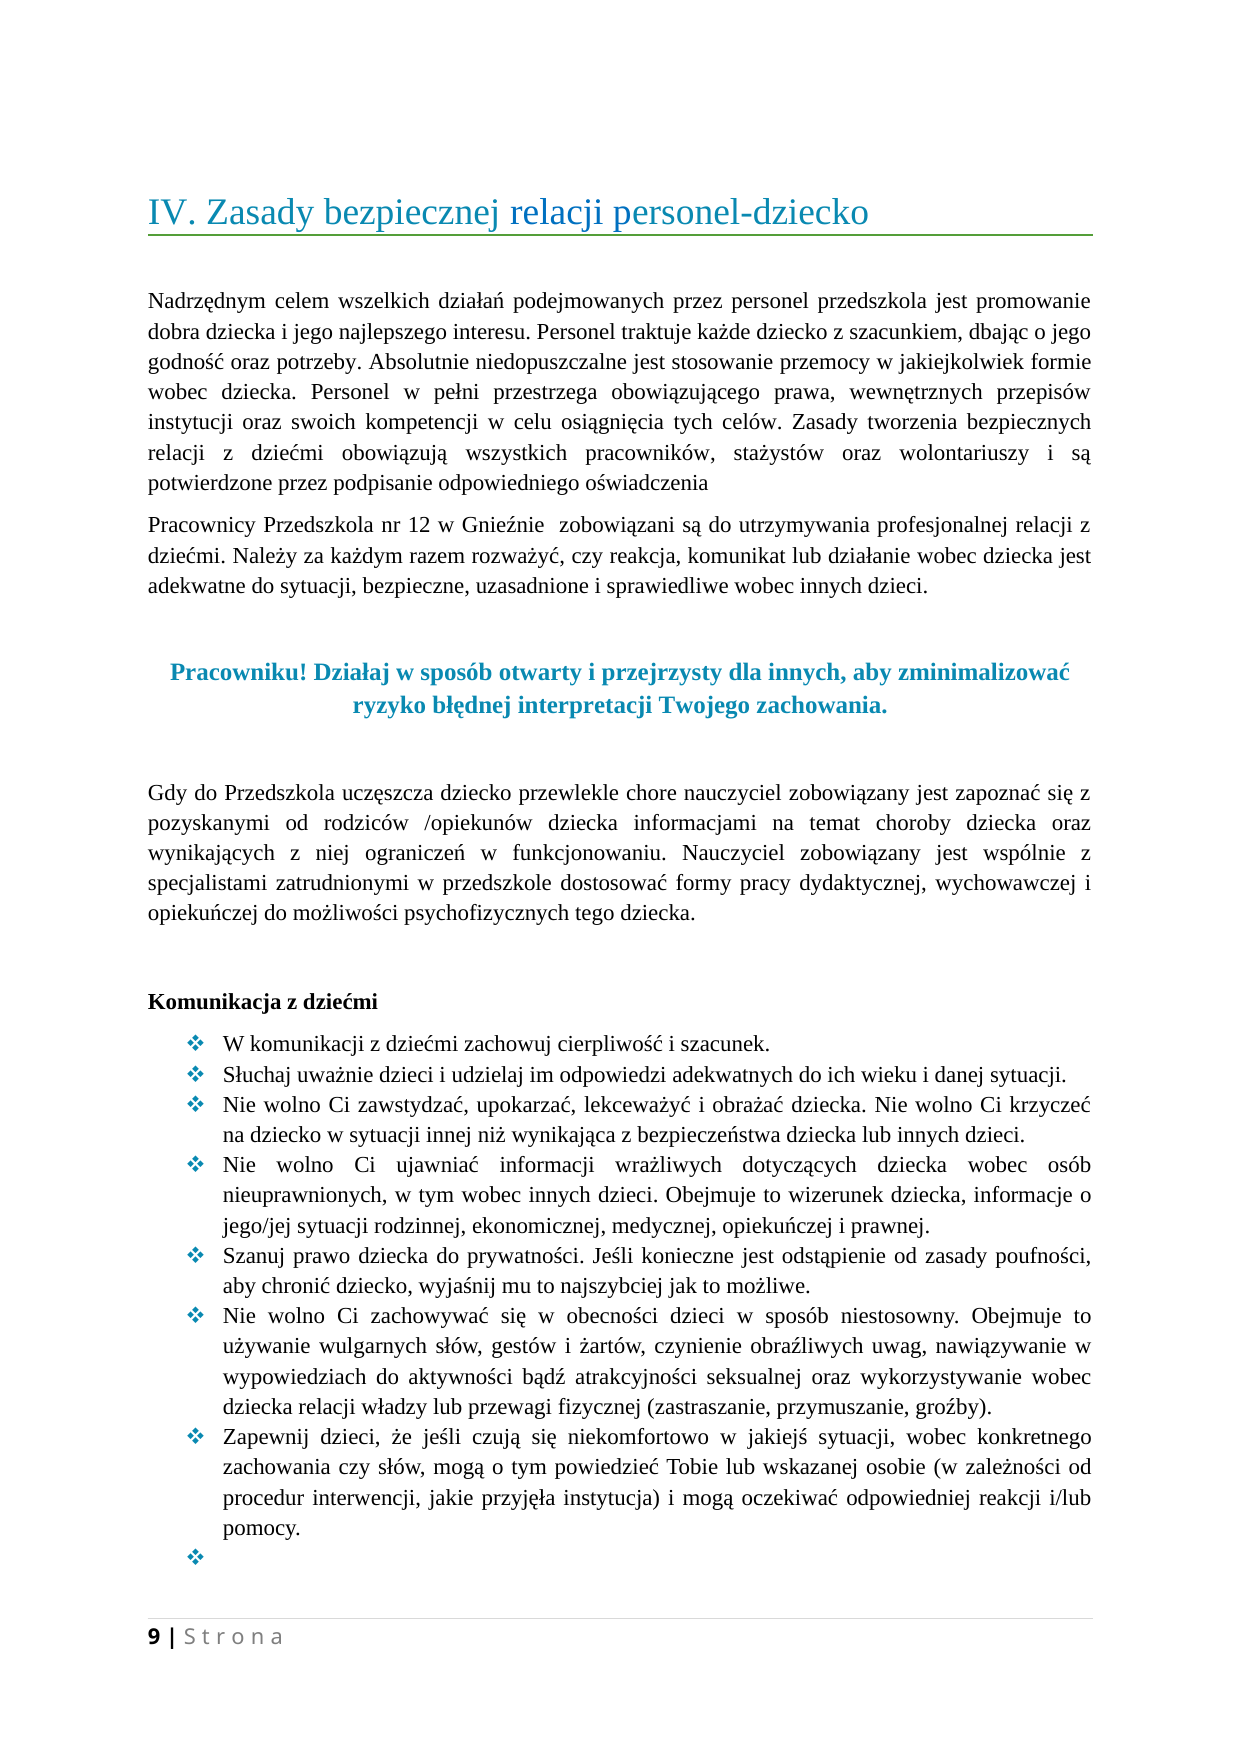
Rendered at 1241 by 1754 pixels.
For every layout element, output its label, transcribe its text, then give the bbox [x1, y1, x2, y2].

list Nie wolno Ci ujawniać informacji wrażliwych dotyczących dziecka wobec osób nieuprawnionych, w tym wobec innych dzieci. Obejmuje to wizerunek dziecka, informacje o jego/jej sytuacji rodzinnej, ekonomicznej, medycznej, opiekuńczej i prawnej. [185, 1151, 1093, 1238]
list Szanuj prawo dziecka do prywatności. Jeśli konieczne jest odstąpienie od zasady poufności, aby chronić dziecko, wyjaśnij mu to najszybciej jak to możliwe. [185, 1242, 1093, 1298]
text Pracowniku! Działaj w sposób otwarty i przejrzysty dla innych, aby zminimalizować ryzyko błędnej interpretacji Twojego zachowania. [148, 657, 1093, 719]
list Nie wolno Ci zachowywać się w obecności dzieci w sposób niestosowny. Obejmuje to używanie wulgarnych słów, gestów i żartów, czynienie obraźliwych uwag, nawiązywanie w wypowiedziach do aktywności bądź atrakcyjności seksualnej oraz wykorzystywanie wobec dziecka relacji władzy lub przewagi fizycznej (zastraszanie, przymuszanie, groźby). [185, 1302, 1093, 1419]
text Pracownicy Przedszkola nr 12 w Gnieźnie zobowiązani są do utrzymywania profesjonalnej relacji z dziećmi. Należy za każdym razem rozważyć, czy reakcja, komunikat lub działanie wobec dziecka jest adekwatne do sytuacji, bezpieczne, uzasadnione i sprawiedliwe wobec innych dzieci. [148, 512, 1093, 598]
subtitle IV. Zasady bezpiecznej relacji personel-dziecko [148, 189, 1093, 234]
text Komunikacja z dziećmi [148, 988, 1093, 1014]
list Zapewnij dzieci, że jeśli czują się niekomfortowo w jakiejś sytuacji, wobec konkretnego zachowania czy słów, mogą o tym powiedzieć Tobie lub wskazanej osobie (w zależności od procedur interwencji, jakie przyjęła instytucja) i mogą oczekiwać odpowiedniej reakcji i/lub pomocy. [185, 1423, 1093, 1540]
text Gdy do Przedszkola uczęszcza dziecko przewlekle chore nauczyciel zobowiązany jest zapoznać się z pozyskanymi od rodziców /opiekunów dziecka informacjami na temat choroby dziecka oraz wynikających z niej ograniczeń w funkcjonowaniu. Nauczyciel zobowiązany jest wspólnie z specjalistami zatrudnionymi w przedszkole dostosować formy pracy dydaktycznej, wychowawczej i opiekuńczej do możliwości psychofizycznych tego dziecka. [148, 779, 1093, 926]
list Nie wolno Ci zawstydzać, upokarzać, lekceważyć i obrażać dziecka. Nie wolno Ci krzyczeć na dziecko w sytuacji innej niż wynikająca z bezpieczeństwa dziecka lub innych dzieci. [185, 1091, 1093, 1147]
list W komunikacji z dziećmi zachowuj cierpliwość i szacunek. [185, 1030, 1093, 1057]
text Nadrzędnym celem wszelkich działań podejmowanych przez personel przedszkola jest promowanie dobra dziecka i jego najlepszego interesu. Personel traktuje każde dziecko z szacunkiem, dbając o jego godność oraz potrzeby. Absolutnie niedopuszczalne jest stosowanie przemocy w jakiejkolwiek formie wobec dziecka. Personel w pełni przestrzega obowiązującego prawa, wewnętrznych przepisów instytucji oraz swoich kompetencji w celu osiągnięcia tych celów. Zasady tworzenia bezpiecznych relacji z dziećmi obowiązują wszystkich pracowników, stażystów oraz wolontariuszy i są potwierdzone przez podpisanie odpowiedniego oświadczenia [148, 288, 1093, 495]
list Słuchaj uważnie dzieci i udzielaj im odpowiedzi adekwatnych do ich wieku i danej sytuacji. [185, 1061, 1093, 1087]
